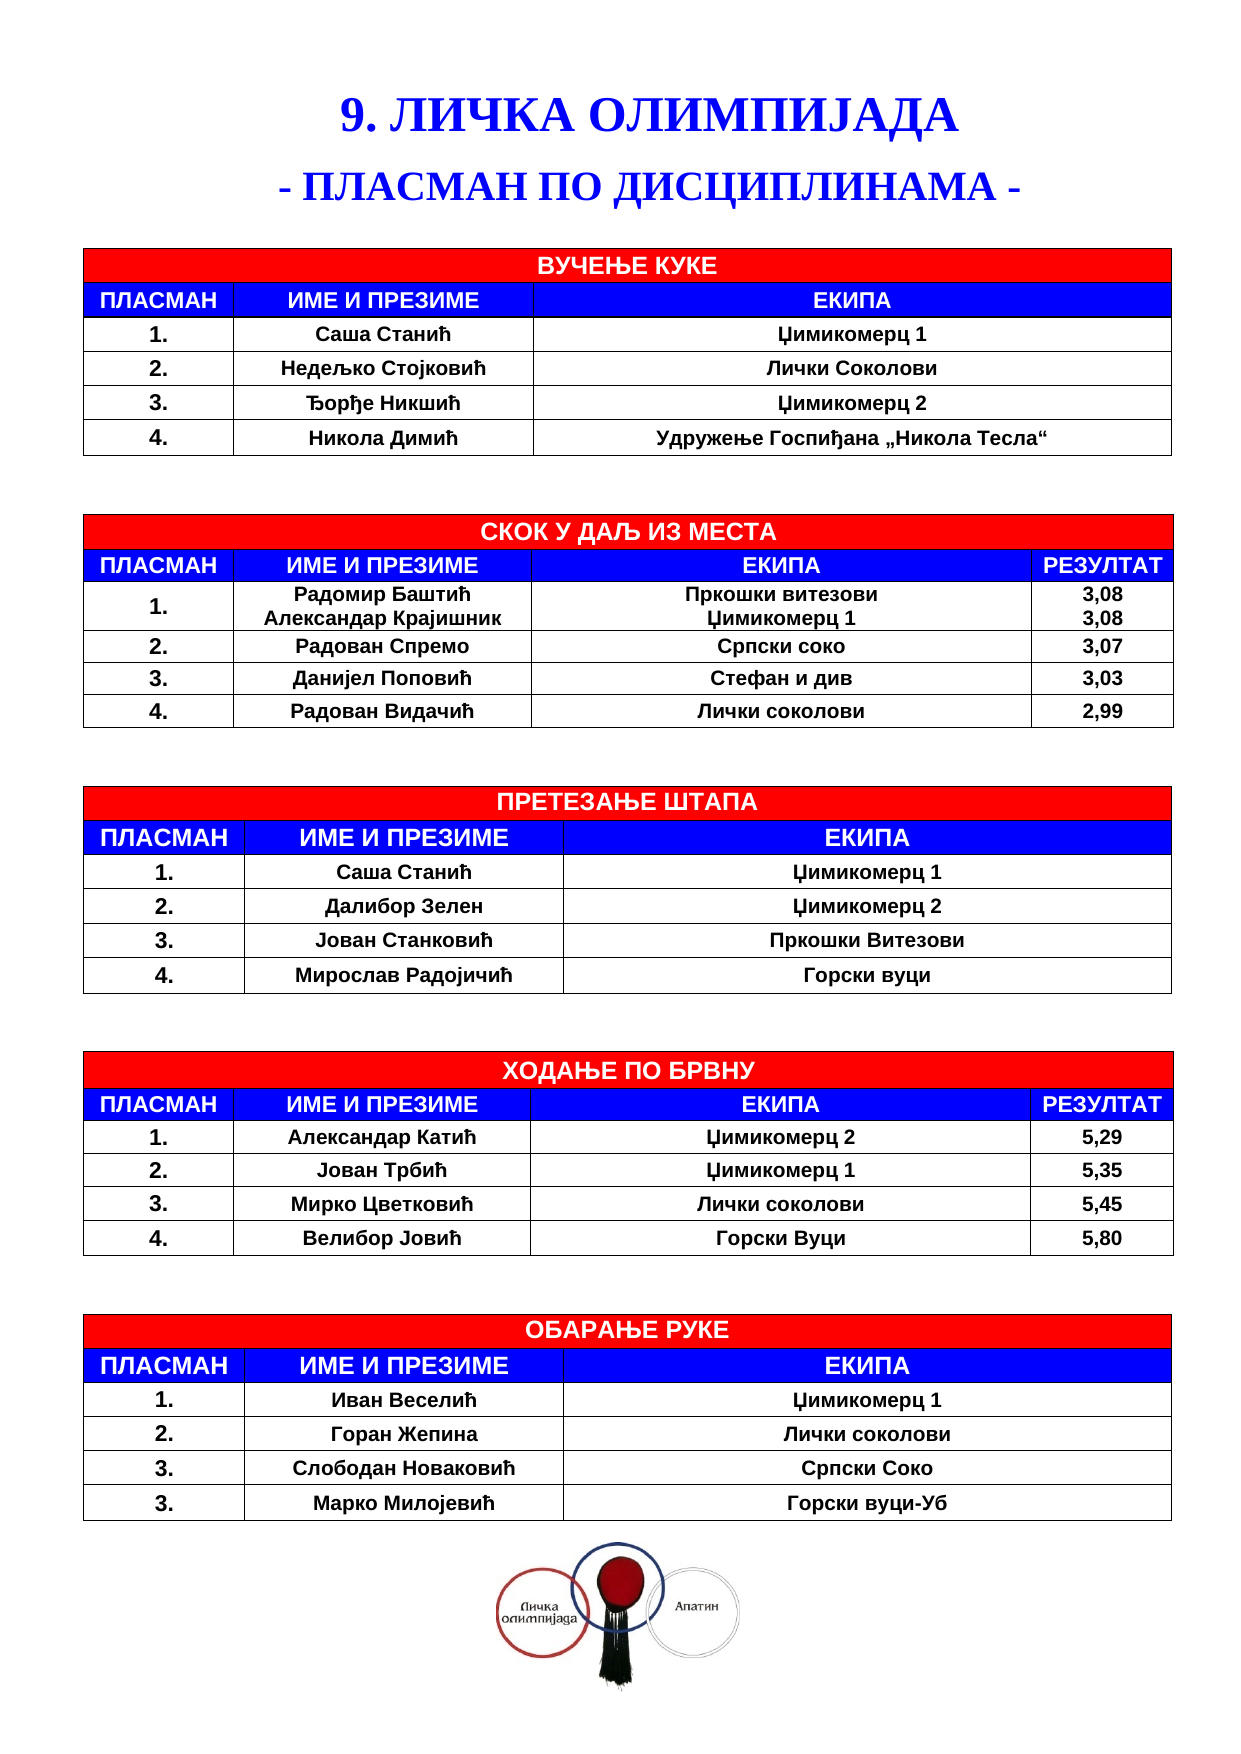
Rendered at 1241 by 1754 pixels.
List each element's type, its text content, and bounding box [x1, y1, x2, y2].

table_cell Јован Станковић [245, 924, 563, 957]
table_cell Мирко Цветковић [234, 1187, 530, 1220]
table_cell ЕКИПА [531, 1089, 1030, 1120]
table_cell Недељко Стојковић [234, 352, 533, 385]
table_cell Џимикомерц 2 [564, 889, 1171, 922]
table_cell 1. [84, 855, 244, 888]
table_header ВУЧЕЊЕ КУКЕ [84, 249, 1171, 282]
table_cell 5,45 [1031, 1187, 1173, 1220]
table_cell ПЛАСМАН [84, 550, 233, 581]
table_cell Слободан Новаковић [245, 1451, 563, 1484]
table_cell 3. [84, 1187, 233, 1220]
text 9. ЛИЧКА ОЛИМПИЈАДА [177, 85, 1122, 143]
table_header СКОК У ДАЉ ИЗ МЕСТА [84, 515, 1173, 549]
table_cell Џимикомерц 1 [534, 318, 1171, 351]
table_cell Лички соколови [532, 695, 1031, 727]
table_cell 3. [84, 1485, 244, 1520]
table_cell ПЛАСМАН [84, 821, 244, 854]
table_cell Јован Трбић [234, 1154, 530, 1186]
table_cell 4. [84, 958, 244, 993]
picture [496, 1542, 740, 1692]
table_cell Радован Спремо [234, 631, 531, 662]
table_cell Далибор Зелен [245, 889, 563, 922]
table_cell Александар Катић [234, 1121, 530, 1153]
table_cell Мирослав Радојичић [245, 958, 563, 993]
table_cell Џимикомерц 1 [564, 1383, 1171, 1416]
table_cell Саша Станић [245, 855, 563, 888]
table_cell Данијел Поповић [234, 663, 531, 693]
table_cell 1. [84, 582, 233, 630]
table_cell Пркошки Витезови [564, 924, 1171, 957]
table_cell 3,03 [1032, 663, 1173, 693]
table_cell 2,99 [1032, 695, 1173, 727]
table_cell Горан Жепина [245, 1417, 563, 1450]
table_cell 5,35 [1031, 1154, 1173, 1186]
table_cell 3. [84, 663, 233, 693]
table_cell Горски вуци-Уб [564, 1485, 1171, 1520]
table_cell Лички Соколови [534, 352, 1171, 385]
table_cell Саша Станић [234, 318, 533, 351]
table_cell Радомир Баштић Александар Крајишник [234, 582, 531, 630]
table_cell 5,80 [1031, 1221, 1173, 1255]
table_cell Никола Димић [234, 420, 533, 455]
table_cell 4. [84, 1221, 233, 1255]
table_cell ИМЕ И ПРЕЗИМЕ [234, 550, 531, 581]
table_cell Џимикомерц 2 [534, 386, 1171, 419]
table_header ОБАРАЊЕ РУКЕ [84, 1315, 1171, 1348]
table_cell 1. [84, 1383, 244, 1416]
table_cell Српски соко [532, 631, 1031, 662]
table_cell 4. [84, 695, 233, 727]
table_cell 3. [84, 924, 244, 957]
table_cell ЕКИПА [532, 550, 1031, 581]
table_cell 2. [84, 352, 233, 385]
table_cell Удружење Госпиђана „Никола Тесла“ [534, 420, 1171, 455]
table_cell РЕЗУЛТАТ [1032, 550, 1173, 581]
table_cell Горски вуци [564, 958, 1171, 993]
table_cell Српски Соко [564, 1451, 1171, 1484]
table_header ХОДАЊЕ ПО БРВНУ [84, 1052, 1173, 1088]
table_cell ПЛАСМАН [84, 1349, 244, 1382]
table_cell Лички соколови [564, 1417, 1171, 1450]
table_cell ЕКИПА [564, 821, 1171, 854]
table_cell 2. [84, 889, 244, 922]
table_cell Џимикомерц 1 [564, 855, 1171, 888]
table_cell ИМЕ И ПРЕЗИМЕ [234, 283, 533, 316]
text - ПЛАСМАН ПО ДИСЦИПЛИНАМА - [177, 162, 1122, 210]
table_cell 2. [84, 631, 233, 662]
table_cell 2. [84, 1417, 244, 1450]
table_cell 5,29 [1031, 1121, 1173, 1153]
table_cell ПЛАСМАН [84, 283, 233, 316]
table_cell 4. [84, 420, 233, 455]
table_cell Горски Вуци [531, 1221, 1030, 1255]
table_cell Стефан и див [532, 663, 1031, 693]
table_cell ЕКИПА [534, 283, 1171, 316]
table_cell ИМЕ И ПРЕЗИМЕ [245, 1349, 563, 1382]
table_cell 3. [84, 386, 233, 419]
table_cell ЕКИПА [564, 1349, 1171, 1382]
table_cell Лички соколови [531, 1187, 1030, 1220]
table_cell 3. [84, 1451, 244, 1484]
table_cell Пркошки витезови Џимикомерц 1 [532, 582, 1031, 630]
table_cell 2. [84, 1154, 233, 1186]
table_cell 3,08 3,08 [1032, 582, 1173, 630]
table_cell ИМЕ И ПРЕЗИМЕ [234, 1089, 530, 1120]
table_cell 3,07 [1032, 631, 1173, 662]
table_cell Ђорђе Никшић [234, 386, 533, 419]
table_cell ПЛАСМАН [84, 1089, 233, 1120]
table_header ПРЕТЕЗАЊЕ ШТАПА [84, 787, 1171, 820]
table_cell ИМЕ И ПРЕЗИМЕ [245, 821, 563, 854]
table_cell 1. [84, 1121, 233, 1153]
table_cell Иван Веселић [245, 1383, 563, 1416]
table_cell Џимикомерц 1 [531, 1154, 1030, 1186]
table_cell Џимикомерц 2 [531, 1121, 1030, 1153]
table_cell РЕЗУЛТАТ [1031, 1089, 1173, 1120]
table_cell Велибор Јовић [234, 1221, 530, 1255]
table_cell Радован Видачић [234, 695, 531, 727]
table_cell Марко Милојевић [245, 1485, 563, 1520]
table_cell 1. [84, 318, 233, 351]
